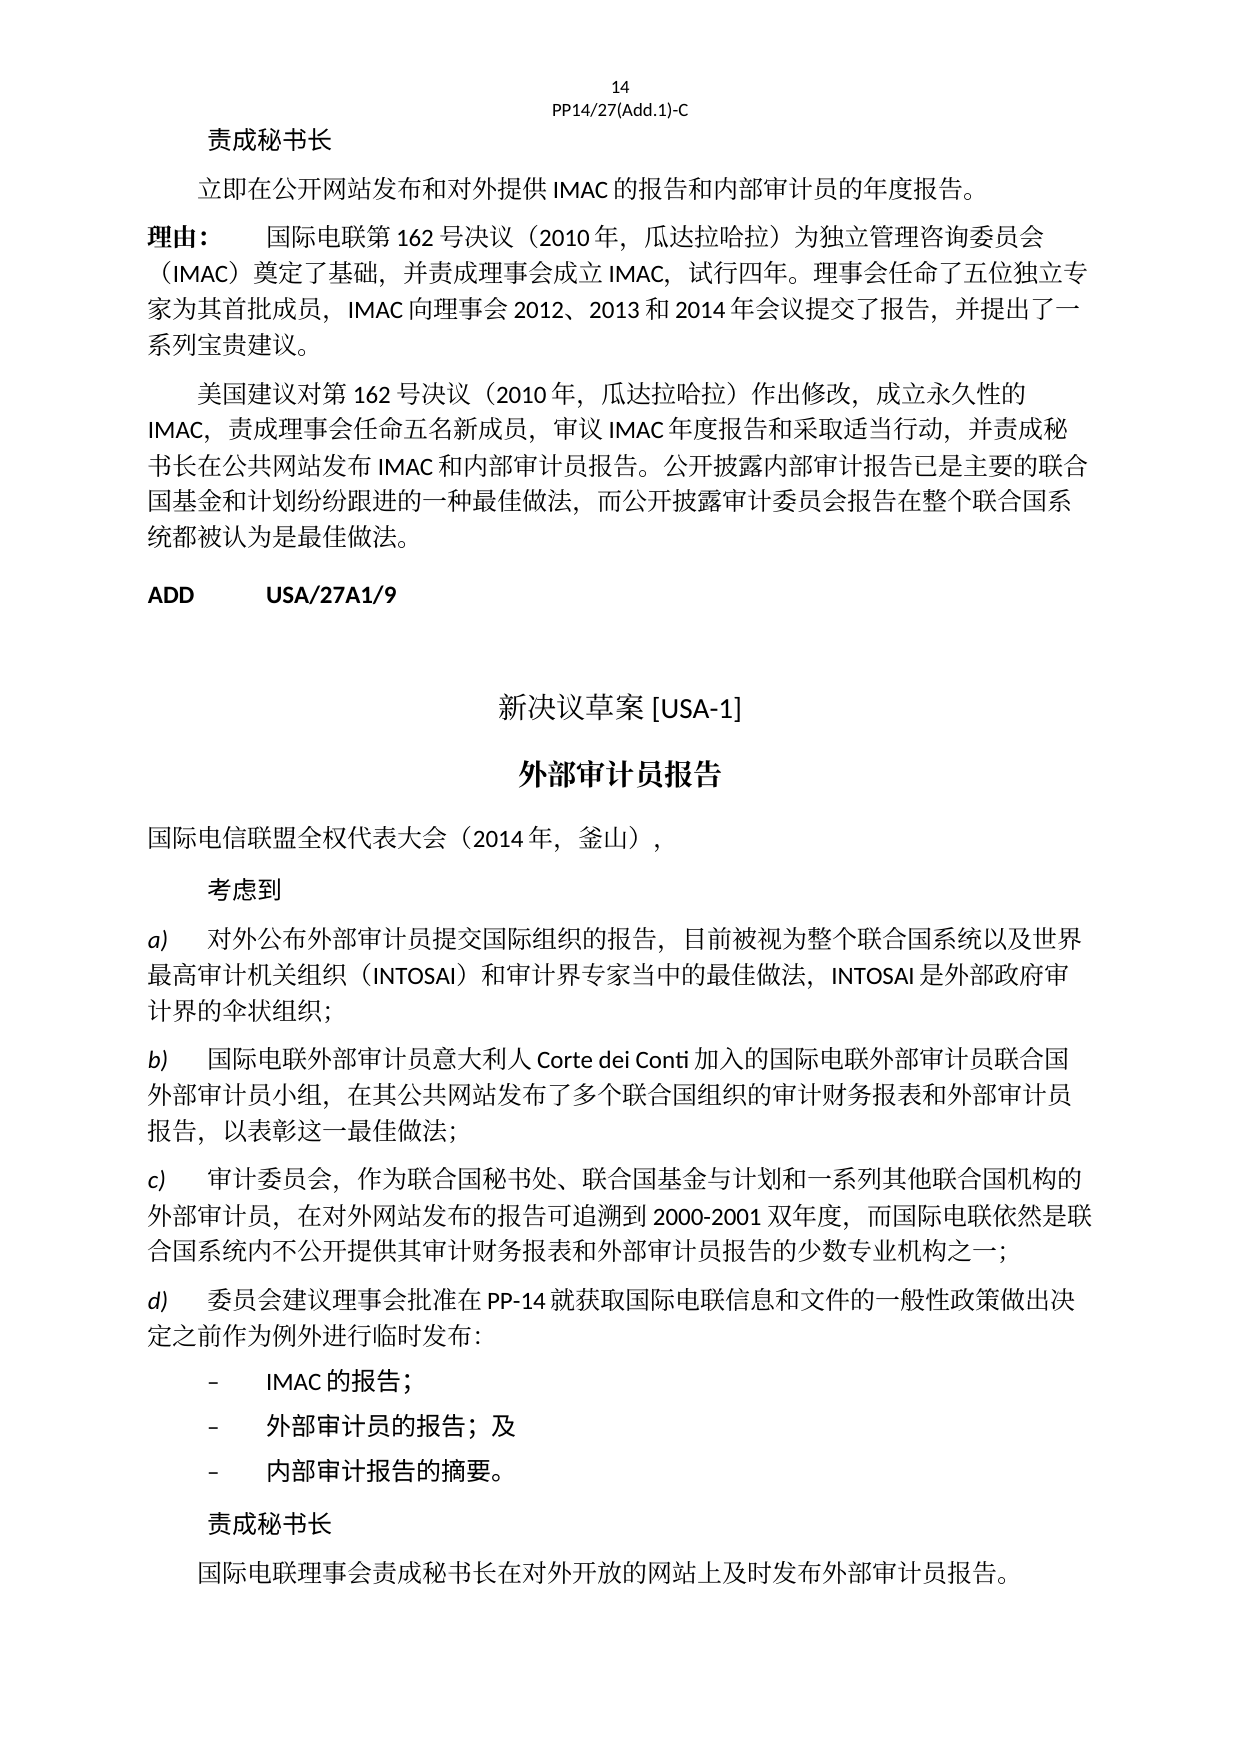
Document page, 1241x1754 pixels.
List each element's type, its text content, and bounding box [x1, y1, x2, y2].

text 责成秘书长 [207, 1505, 1092, 1541]
text b) 国际电联外部审计员意大利人Corte dei Conti加入的国际电联外部审计员联合国外部审计员小组，在其公共网站发布了多个联合国组织的审计财务报表和外部审计员报告，以表彰这一最佳做法； [148, 1040, 1092, 1148]
text a) 对外公布外部审计员提交国际组织的报告，目前被视为整个联合国系统以及世界最高审计机关组织（INTOSAI）和审计界专家当中的最佳做法，INTOSAI是外部政府审计界的伞状组织； [148, 919, 1092, 1027]
text – 外部审计员的报告；及 [207, 1407, 1092, 1443]
text 国际电联理事会责成秘书长在对外开放的网站上及时发布外部审计员报告。 [148, 1553, 1092, 1589]
title 外部审计员报告 [148, 751, 1092, 793]
text – IMAC的报告； [207, 1361, 1092, 1398]
text 美国建议对第162号决议（2010年，瓜达拉哈拉）作出修改，成立永久性的IMAC，责成理事会任命五名新成员，审议IMAC年度报告和采取适当行动，并责成秘书长在公共网站发布IMAC和内部审计员报告。公开披露内部审计报告已是主要的联合国基金和计划纷纷跟进的一种最佳做法，而公开披露审计委员会报告在整个联合国系统都被认为是最佳做法。 [148, 374, 1092, 554]
text 新决议草案 [USA-1] [148, 684, 1092, 726]
text c) 审计委员会，作为联合国秘书处、联合国基金与计划和一系列其他联合国机构的外部审计员，在对外网站发布的报告可追溯到2000-2001双年度，而国际电联依然是联合国系统内不公开提供其审计财务报表和外部审计员报告的少数专业机构之一； [148, 1160, 1092, 1268]
text 理由： 国际电联第162号决议（2010年，瓜达拉哈拉）为独立管理咨询委员会（IMAC）奠定了基础，并责成理事会成立IMAC，试行四年。理事会任命了五位独立专家为其首批成员，IMAC向理事会2012、2013和2014年会议提交了报告，并提出了一系列宝贵建议。 [148, 218, 1092, 362]
text d) 委员会建议理事会批准在PP-14就获取国际电联信息和文件的一般性政策做出决定之前作为例外进行临时发布： [148, 1281, 1092, 1352]
title 国际电信联盟全权代表大会（2014年，釜山）， [148, 818, 1092, 854]
text ADD USA/27A1/9 [148, 579, 1092, 609]
text – 内部审计报告的摘要。 [207, 1452, 1092, 1488]
text 考虑到 [207, 871, 1092, 907]
